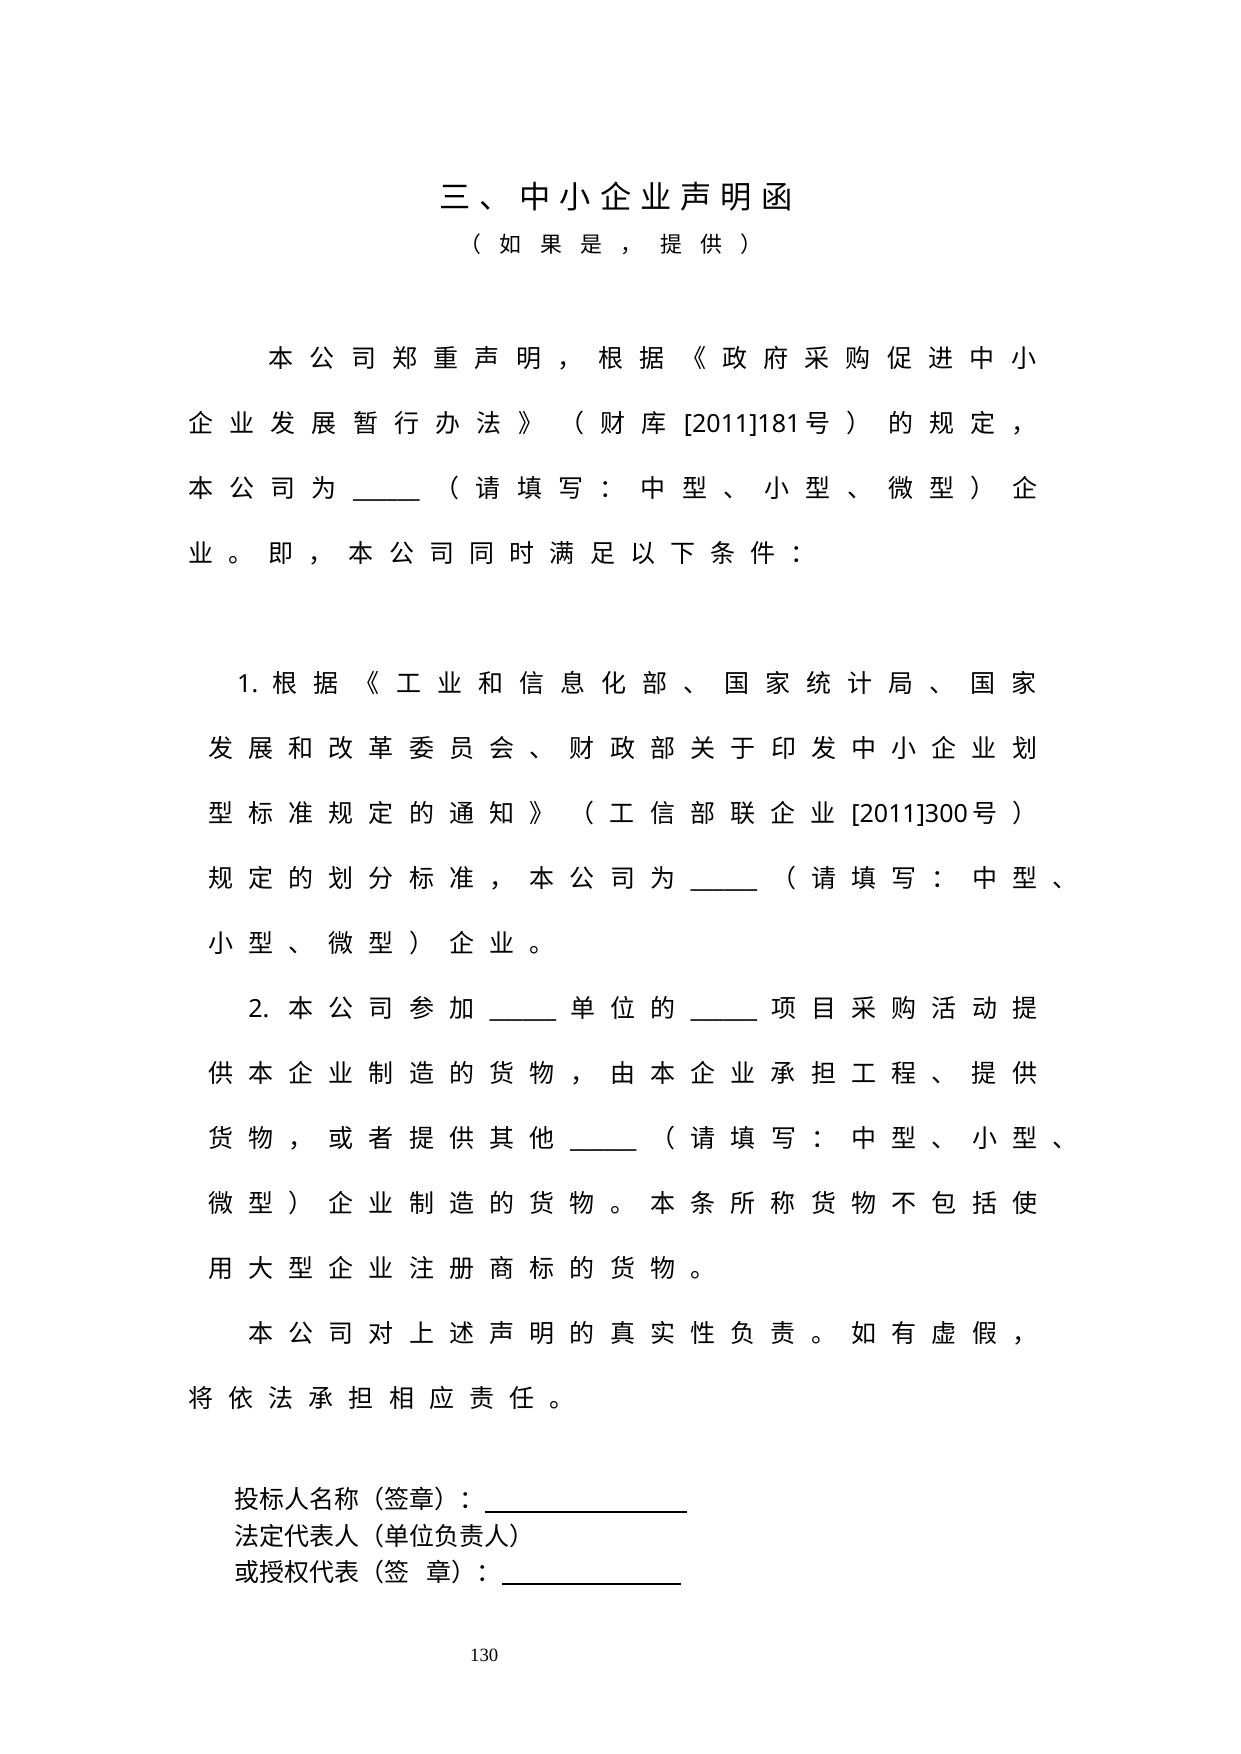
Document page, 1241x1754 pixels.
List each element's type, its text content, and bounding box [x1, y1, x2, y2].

subtitle 三、中小企业声明函 [188, 162, 1052, 227]
text 法定代表人（单位负责人） [188, 1516, 1052, 1552]
text 1.根据《工业和信息化部、国家统计局、国家发展和改革委员会、财政部关于印发中小企业划型标准规定的通知》（工信部联企业[2011]300号）规定的划分标准，本公司为______（请填写：中型、小型、微型）企业。 [198, 649, 1052, 974]
text 本公司对上述声明的真实性负责。如有虚假，将依法承担相应责任。 [188, 1299, 1052, 1429]
text 2.本公司参加______单位的______项目采购活动提供本企业制造的货物，由本企业承担工程、提供货物，或者提供其他______（请填写：中型、小型、微型）企业制造的货物。本条所称货物不包括使用大型企业注册商标的货物。 [198, 974, 1052, 1299]
text （如果是，提供） [188, 227, 1052, 259]
text 本公司郑重声明，根据《政府采购促进中小企业发展暂行办法》（财库[2011]181号）的规定，本公司为______（请填写：中型、小型、微型）企业。即，本公司同时满足以下条件： [188, 324, 1052, 584]
text 或授权代表（签 章）： [188, 1552, 1052, 1589]
text 投标人名称（签章）： [188, 1480, 1052, 1516]
